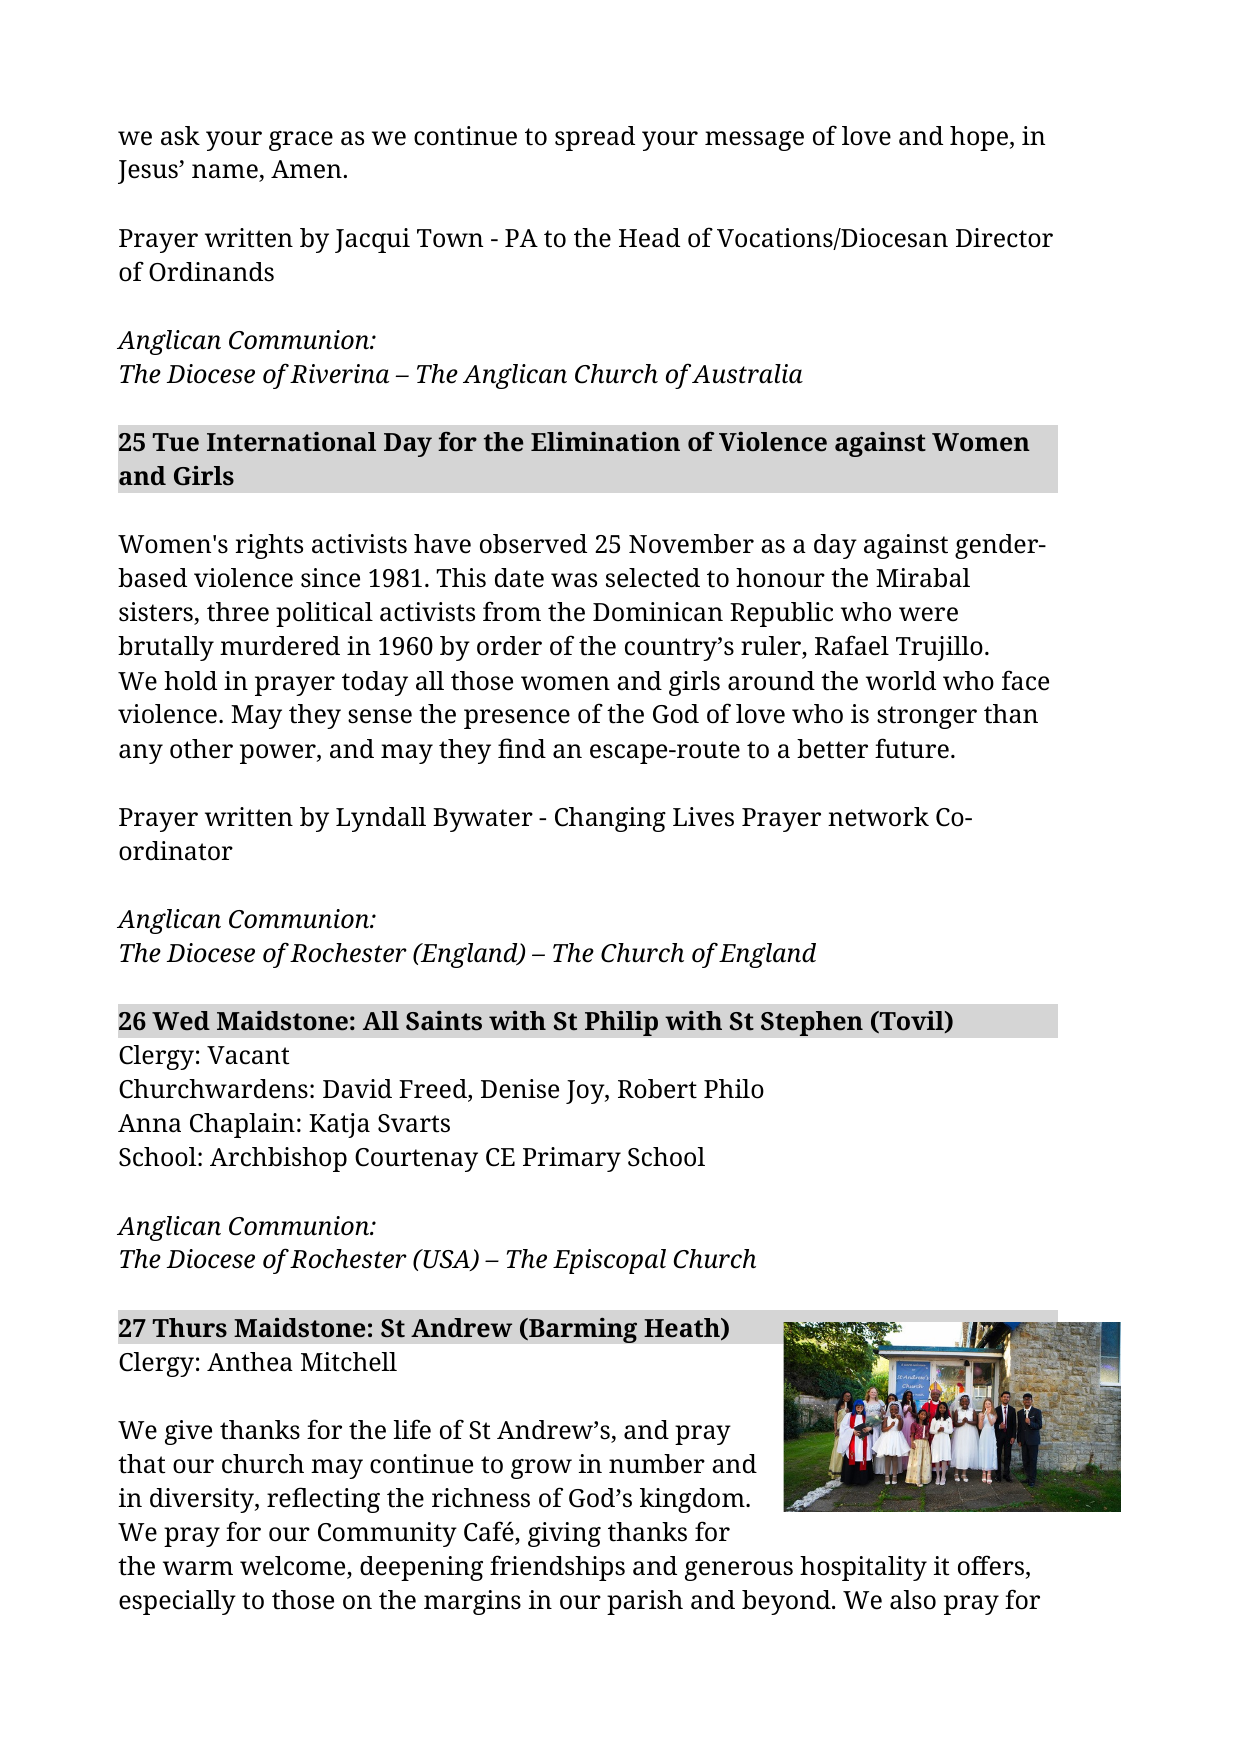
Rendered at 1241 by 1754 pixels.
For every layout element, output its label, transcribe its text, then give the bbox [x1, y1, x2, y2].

text The Diocese of Riverina – The Anglican Church of Australia [118, 357, 1058, 391]
text Anglican Communion: [118, 322, 1058, 357]
text Women's rights activists have observed 25 November as a day against gender-based violence since 1981. This date was selected to honour the Mirabal sisters, three political activists from the Dominican Republic who were brutally murdered in 1960 by order of the country’s ruler, Rafael Trujillo. [118, 527, 1058, 663]
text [118, 118, 1058, 186]
text Anna Chaplain: Katja Svarts [118, 1106, 1122, 1140]
text 26 Wed Maidstone: All Saints with St Philip with St Stephen (Tovil) [118, 1004, 1058, 1038]
text 25 Tue International Day for the Elimination of Violence against Women and Girls [118, 425, 1058, 493]
text Prayer written by Jacqui Town - PA to the Head of Vocations/Diocesan Director of Ordinands [118, 220, 1058, 288]
text Anglican Communion: [118, 1208, 1058, 1242]
text Prayer written by Lyndall Bywater - Changing Lives Prayer network Co-ordinator [118, 799, 1058, 867]
picture [783, 1322, 1121, 1512]
text School: Archbishop Courtenay CE Primary School [118, 1140, 1122, 1174]
text The Diocese of Rochester (England) – The Church of England [118, 936, 1058, 970]
text Clergy: Vacant [118, 1038, 1122, 1072]
text Churchwardens: David Freed, Denise Joy, Robert Philo [118, 1072, 1122, 1106]
text Anglican Communion: [118, 902, 1058, 936]
text 27 Thurs Maidstone: St Andrew (Barming Heath) [118, 1310, 1058, 1344]
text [118, 1412, 1058, 1617]
text The Diocese of Rochester (USA) – The Episcopal Church [118, 1242, 1058, 1276]
text We hold in prayer today all those women and girls around the world who face violence. May they sense the presence of the God of love who is stronger than any other power, and may they find an escape-route to a better future. [118, 663, 1058, 765]
text Clergy: Anthea Mitchell [118, 1344, 783, 1378]
